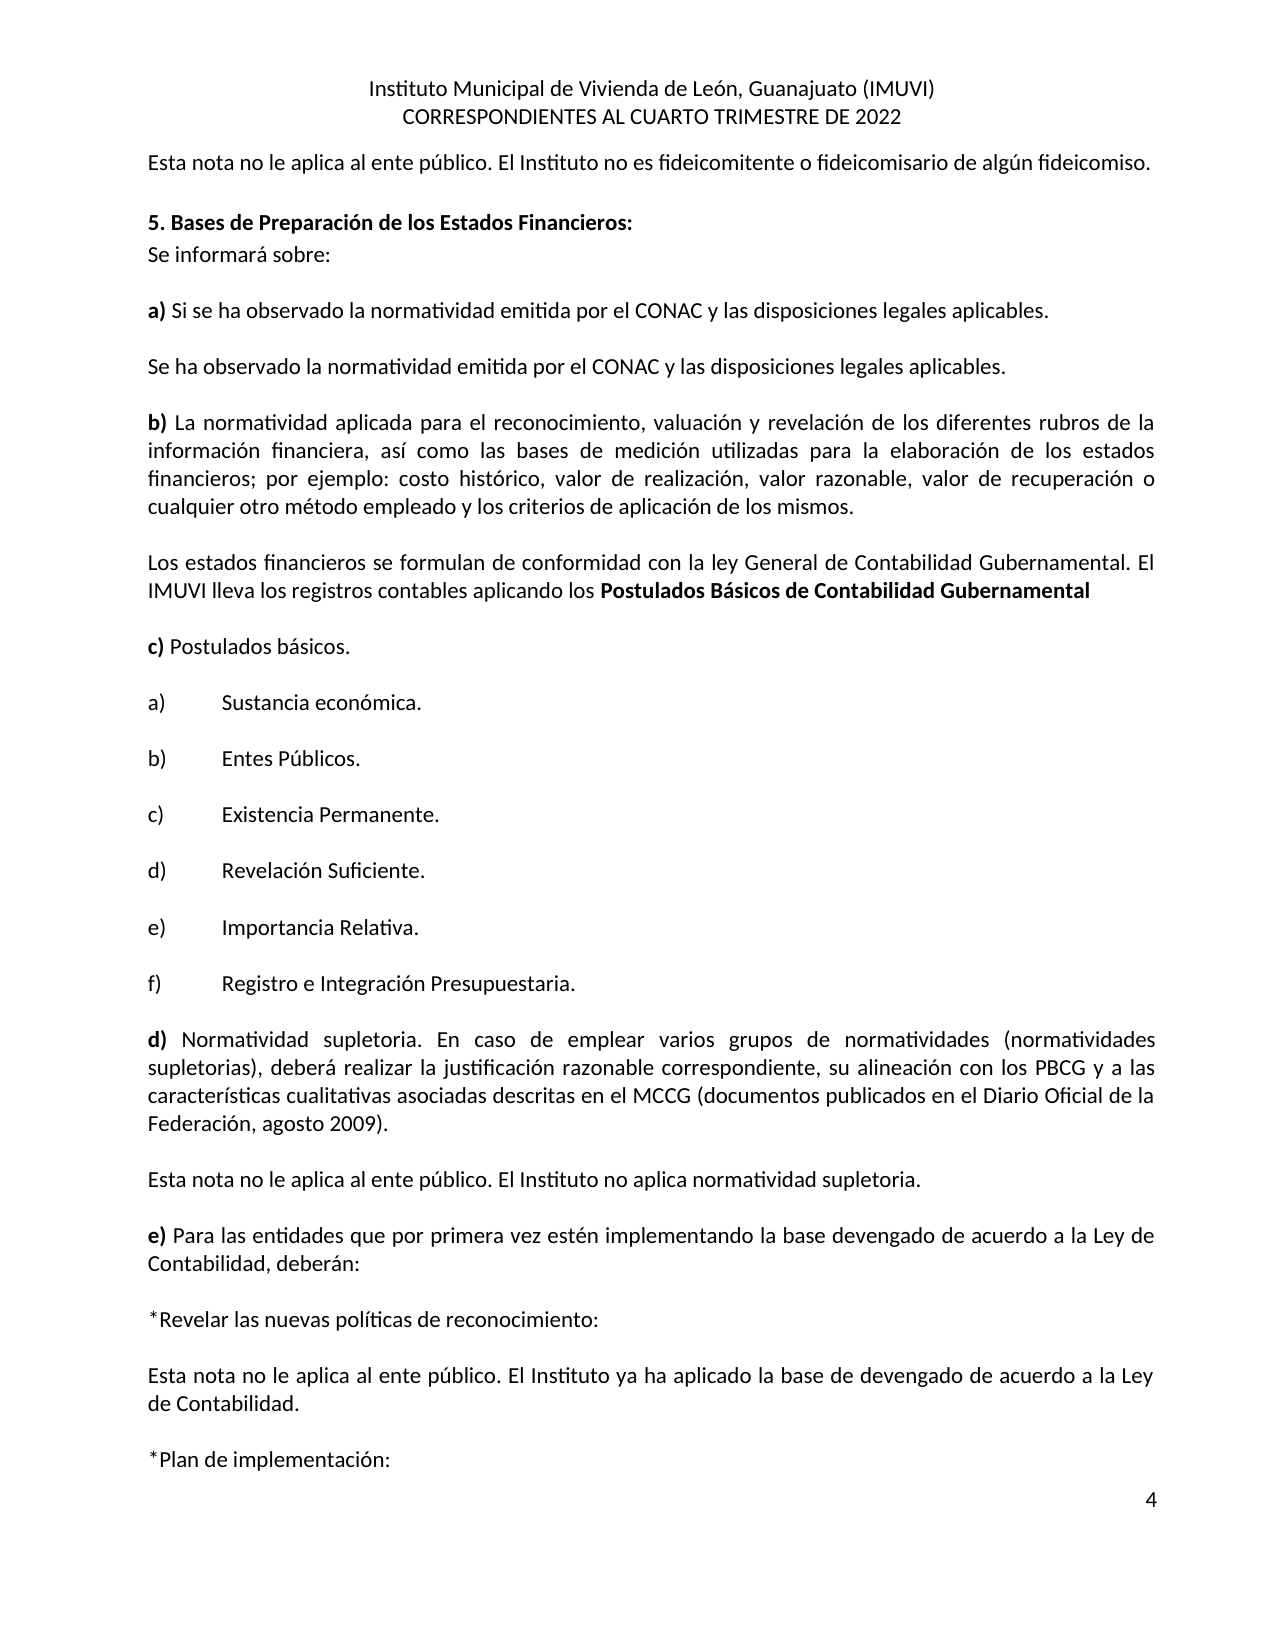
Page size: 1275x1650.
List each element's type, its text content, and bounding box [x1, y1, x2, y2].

text Se ha observado la normatividad emitida por el CONAC y las disposiciones legales aplicables. [148, 352, 1157, 380]
text Esta nota no le aplica al ente público. El Instituto no aplica normatividad supletoria. [148, 1165, 1157, 1193]
text Los estados financieros se formulan de conformidad con la ley General de Contabilidad Gubernamental. El IMUVI lleva los registros contables aplicando los Postulados Básicos de Contabilidad Gubernamental [148, 548, 1157, 604]
text Se informará sobre: [148, 240, 1157, 268]
text *Revelar las nuevas políticas de reconocimiento: [148, 1305, 1157, 1333]
text b) Entes Públicos. [148, 744, 1157, 772]
text e) Importancia Relativa. [148, 913, 1157, 941]
text c) Postulados básicos. [148, 632, 1157, 660]
text a) Sustancia económica. [148, 688, 1157, 716]
text e) Para las entidades que por primera vez estén implementando la base devengado de acuerdo a la Ley de Contabilidad, deberán: [148, 1221, 1157, 1277]
text d) Revelación Suficiente. [148, 857, 1157, 884]
text f) Registro e Integración Presupuestaria. [148, 969, 1157, 997]
text *Plan de implementación: [148, 1445, 1157, 1473]
text d) Normatividad supletoria. En caso de emplear varios grupos de normatividades (normatividades supletorias), deberá realizar la justificación razonable correspondiente, su alineación con los PBCG y a las características cualitativas asociadas descritas en el MCCG (documentos publicados en el Diario Oficial de la Federación, agosto 2009). [148, 1025, 1157, 1137]
subtitle 5. Bases de Preparación de los Estados Financieros: [148, 208, 1157, 236]
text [148, 1361, 1157, 1417]
text c) Existencia Permanente. [148, 801, 1157, 828]
text b) La normatividad aplicada para el reconocimiento, valuación y revelación de los diferentes rubros de la información financiera, así como las bases de medición utilizadas para la elaboración de los estados financieros; por ejemplo: costo histórico, valor de realización, valor razonable, valor de recuperación o cualquier otro método empleado y los criterios de aplicación de los mismos. [148, 408, 1157, 520]
text a) Si se ha observado la normatividad emitida por el CONAC y las disposiciones legales aplicables. [148, 296, 1157, 324]
text Esta nota no le aplica al ente público. El Instituto no es fideicomitente o fideicomisario de algún fideicomiso. [148, 148, 1157, 176]
